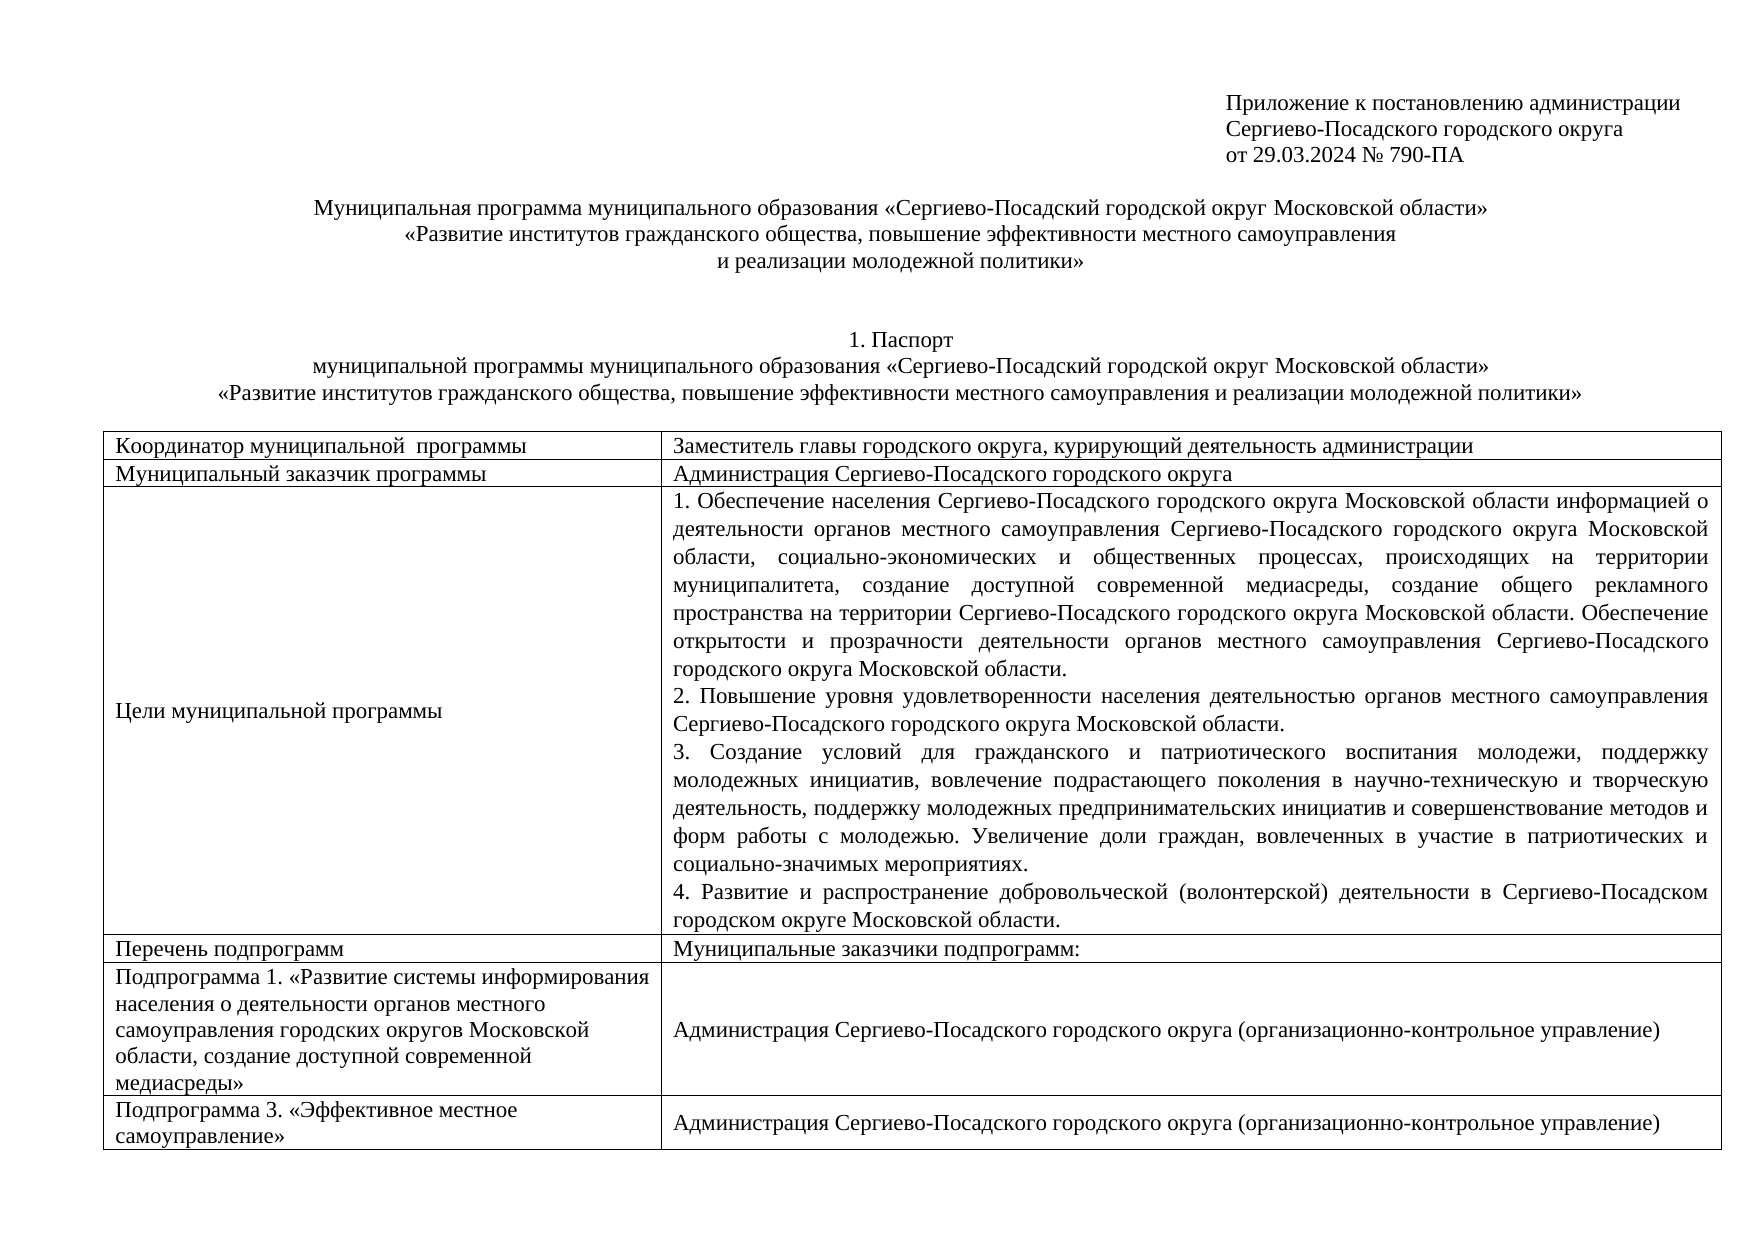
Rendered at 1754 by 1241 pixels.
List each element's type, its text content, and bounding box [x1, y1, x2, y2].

text «Развитие институтов гражданского общества, повышение эффективности местного самоуправления [103, 220, 1698, 247]
table_cell Администрация Сергиево-Посадского городского округа (организационно-контрольное управление) [662, 963, 1721, 1095]
table_cell Подпрограмма 3. «Эффективное местное самоуправление» [104, 1096, 661, 1149]
table_cell Муниципальный заказчик программы [104, 460, 661, 486]
text Муниципальная программа муниципального образования «Сергиево-Посадский городской округ Московской области» [103, 194, 1698, 220]
text от 29.03.2024 № 790-ПА [1226, 141, 1698, 168]
table_cell Администрация Сергиево-Посадского городского округа [662, 460, 1721, 486]
table_header Заместитель главы городского округа, курирующий деятельность администрации [662, 432, 1721, 459]
table_cell Подпрограмма 1. «Развитие системы информирования населения о деятельности органов местного самоуправления городских округов Московской области, создание доступной современной медиасреды» [104, 963, 661, 1095]
text 1. Паспорт [103, 326, 1698, 352]
table_header Координатор муниципальной программы [104, 432, 661, 459]
text Сергиево-Посадского городского округа [1226, 115, 1698, 141]
table_cell Цели муниципальной программы [104, 487, 661, 933]
table_cell Перечень подпрограмм [104, 935, 661, 962]
text муниципальной программы муниципального образования «Сергиево-Посадский городской округ Московской области» «Развитие институтов гражданского общества, повышение эффективности местного самоуправления и реализации молодежной политики» [103, 352, 1698, 405]
table_cell Муниципальные заказчики подпрограмм: [662, 935, 1721, 962]
text Приложение к постановлению администрации [1226, 89, 1698, 115]
table_cell Администрация Сергиево-Посадского городского округа (организационно-контрольное управление) [662, 1096, 1721, 1149]
table_cell 1. Обеспечение населения Сергиево-Посадского городского округа Московской области информацией о деятельности органов местного самоуправления Сергиево-Посадского городского округа Московской области, социально-экономических и общественных процессах, происходящих на территории муниципалитета, создание доступной современной медиасреды, создание общего рекламного пространства на территории Сергиево-Посадского городского округа Московской области. Обеспечение открытости и прозрачности деятельности органов местного самоуправления Сергиево-Посадского городского округа Московской области. 2. Повышение уровня удовлетворенности населения деятельностью органов местного самоуправления Сергиево-Посадского городского округа Московской области. 3. Создание условий для гражданского и патриотического воспитания молодежи, поддержку молодежных инициатив, вовлечение подрастающего поколения в научно-техническую и творческую деятельность, поддержку молодежных предпринимательских инициатив и совершенствование методов и форм работы с молодежью. Увеличение доли граждан, вовлеченных в участие в патриотических и социально-значимых мероприятиях. 4. Развитие и распространение добровольческой (волонтерской) деятельности в Сергиево-Посадском городском округе Московской области. [662, 487, 1721, 933]
text и реализации молодежной политики» [103, 247, 1698, 273]
